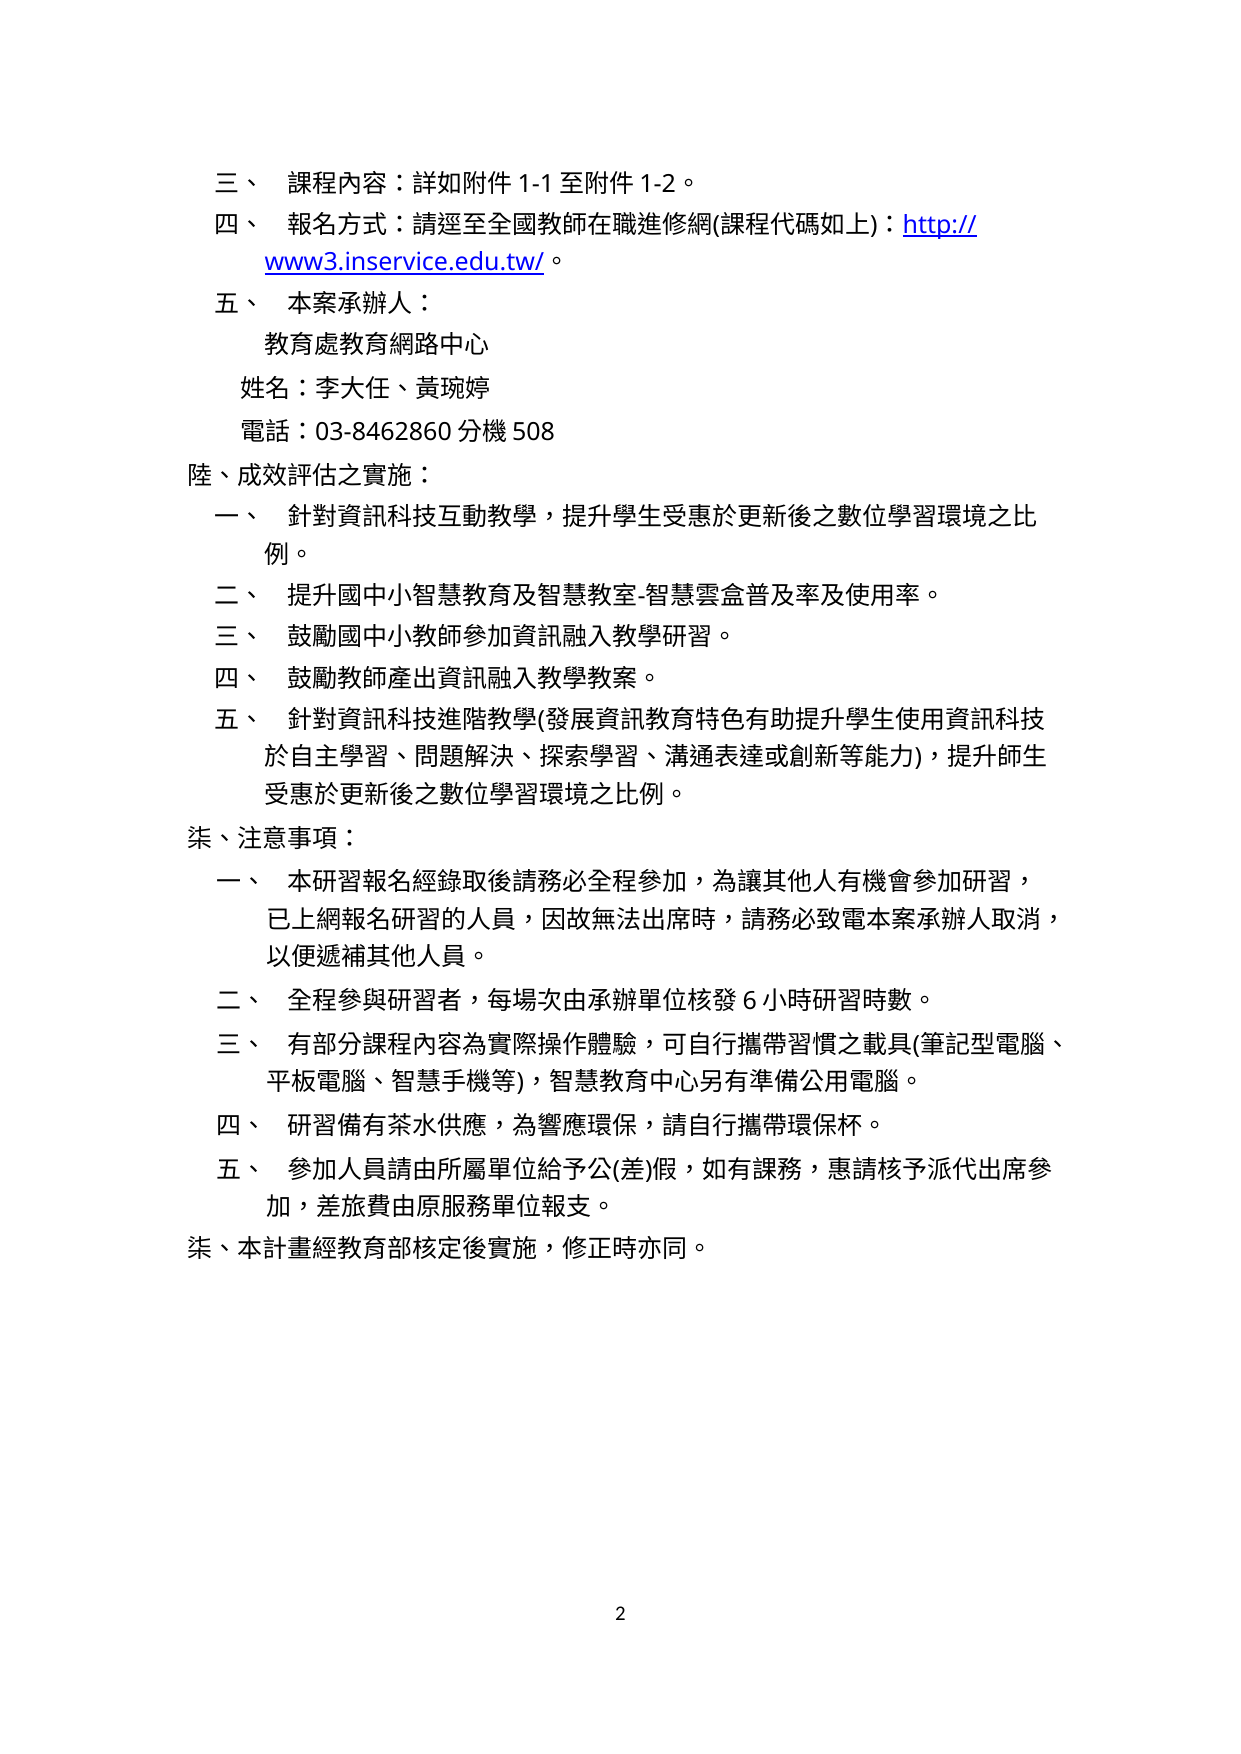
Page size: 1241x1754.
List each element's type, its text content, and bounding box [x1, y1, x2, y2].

text 姓名：李大任、黃琬婷 [240, 367, 1053, 405]
list 針對資訊科技進階教學(發展資訊教育特色有助提升學生使用資訊科技於自主學習、問題解決、探索學習、溝通表達或創新等能力)，提升師生受惠於更新後之數位學習環境之比例。 [214, 699, 1053, 811]
text 柒、本計畫經教育部核定後實施，修正時亦同。 [187, 1227, 1053, 1265]
list 教育處教育網路中心 [264, 324, 1053, 361]
list 提升國中小智慧教育及智慧教室-智慧雲盒普及率及使用率。 [214, 575, 1053, 612]
list 課程內容：詳如附件1-1至附件1-2。 [214, 162, 1053, 200]
list 有部分課程內容為實際操作體驗，可自行攜帶習慣之載具(筆記型電腦、平板電腦、智慧手機等)，智慧教育中心另有準備公用電腦。 [216, 1024, 1053, 1099]
list 本研習報名經錄取後請務必全程參加，為讓其他人有機會參加研習，已上網報名研習的人員，因故無法出席時，請務必致電本案承辦人取消，以便遞補其他人員。 [216, 861, 1053, 974]
text 電話：03-8462860分機508 [240, 411, 1053, 449]
list 全程參與研習者，每場次由承辦單位核發6小時研習時數。 [216, 980, 1053, 1017]
list 本案承辦人： [214, 282, 1053, 320]
text 柒、注意事項： [187, 817, 1053, 855]
list 報名方式：請逕至全國教師在職進修網(課程代碼如上)：http://www3.inservice.edu.tw/。 [214, 204, 1053, 279]
list 參加人員請由所屬單位給予公(差)假，如有課務，惠請核予派代出席參加，差旅費由原服務單位報支。 [216, 1149, 1053, 1224]
list 研習備有茶水供應，為響應環保，請自行攜帶環保杯。 [216, 1105, 1053, 1142]
list 鼓勵國中小教師參加資訊融入教學研習。 [214, 616, 1053, 654]
list 鼓勵教師產出資訊融入教學教案。 [214, 657, 1053, 695]
text 陸、成效評估之實施： [187, 455, 1053, 492]
list 針對資訊科技互動教學，提升學生受惠於更新後之數位學習環境之比例。 [214, 496, 1053, 571]
